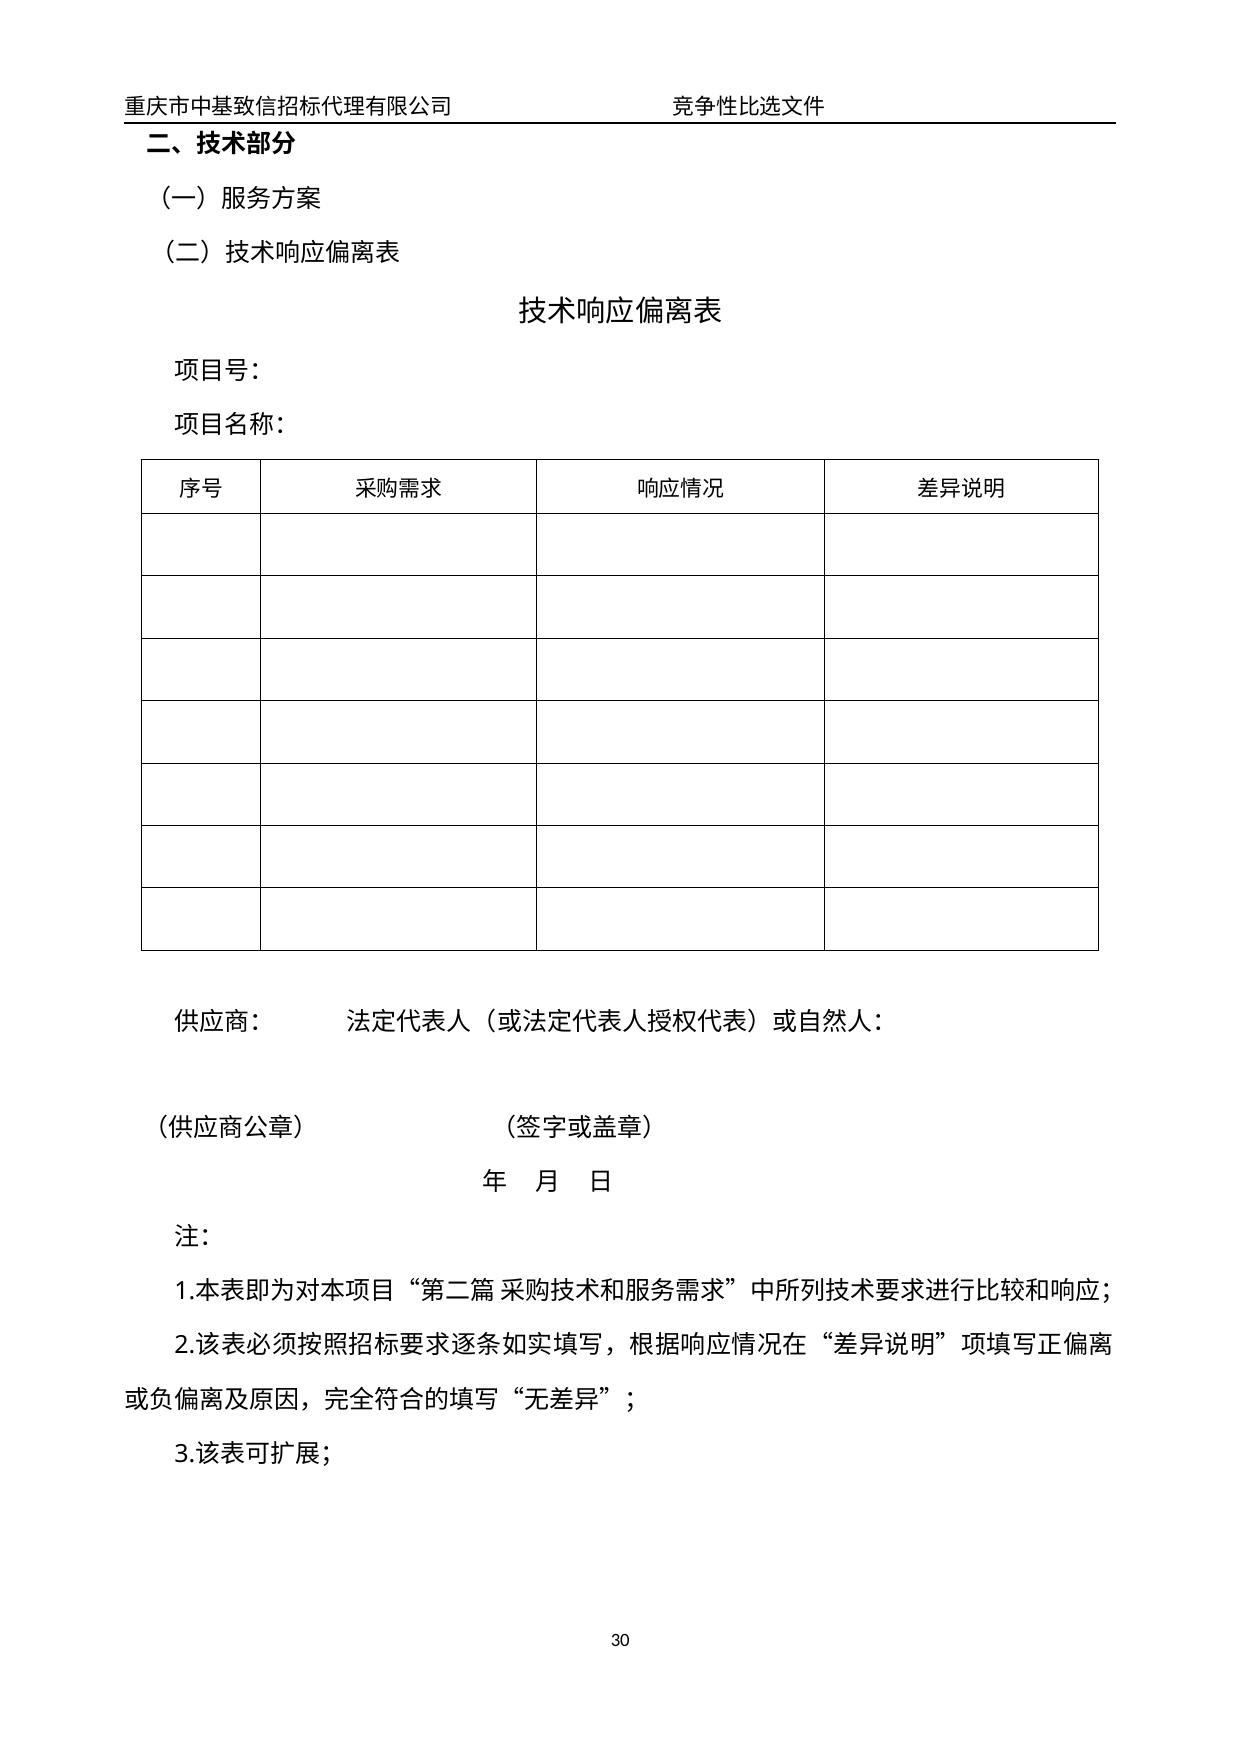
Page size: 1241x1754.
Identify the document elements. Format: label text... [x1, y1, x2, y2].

table_cell [825, 639, 1098, 700]
table_cell [142, 514, 260, 575]
text 二、技术部分 [124, 124, 1116, 160]
table_header 采购需求 [261, 460, 536, 513]
table_cell [261, 888, 536, 950]
table_cell [537, 764, 824, 825]
table_cell [537, 826, 824, 887]
table_cell [142, 576, 260, 638]
table_cell [537, 701, 824, 762]
table_cell [825, 888, 1098, 950]
table_cell [537, 576, 824, 638]
table_cell [142, 888, 260, 950]
table_cell [142, 764, 260, 825]
text 1.本表即为对本项目“第二篇 采购技术和服务需求”中所列技术要求进行比较和响应； [124, 1270, 1116, 1307]
table_cell [142, 826, 260, 887]
table_header 序号 [142, 460, 260, 513]
table_cell [825, 701, 1098, 762]
text 技术响应偏离表 [124, 287, 1116, 329]
text 年 月 日 [124, 1162, 1116, 1198]
table_cell [825, 576, 1098, 638]
table_header 响应情况 [537, 460, 824, 513]
table_cell [261, 576, 536, 638]
table_cell [261, 764, 536, 825]
table_cell [537, 514, 824, 575]
text （二）技术响应偏离表 [124, 233, 1116, 269]
table_header 差异说明 [825, 460, 1098, 513]
text 注： [124, 1216, 1116, 1252]
table_cell [142, 639, 260, 700]
table_cell [825, 514, 1098, 575]
table_cell [261, 639, 536, 700]
table_cell [142, 701, 260, 762]
table_cell [537, 639, 824, 700]
table_cell [261, 701, 536, 762]
table_cell [261, 826, 536, 887]
text （一）服务方案 [124, 178, 1116, 214]
table_cell [261, 514, 536, 575]
table_cell [537, 888, 824, 950]
text 3.该表可扩展； [124, 1433, 1116, 1470]
text 项目名称： [124, 405, 1116, 441]
text 项目号： [124, 351, 1116, 387]
text （供应商公章） （签字或盖章） [124, 1107, 1116, 1143]
text 供应商： 法定代表人（或法定代表人授权代表）或自然人： [124, 1002, 1116, 1038]
table_cell [825, 826, 1098, 887]
text 2.该表必须按照招标要求逐条如实填写，根据响应情况在“差异说明”项填写正偏离或负偏离及原因，完全符合的填写“无差异”； [124, 1325, 1116, 1415]
table_cell [825, 764, 1098, 825]
